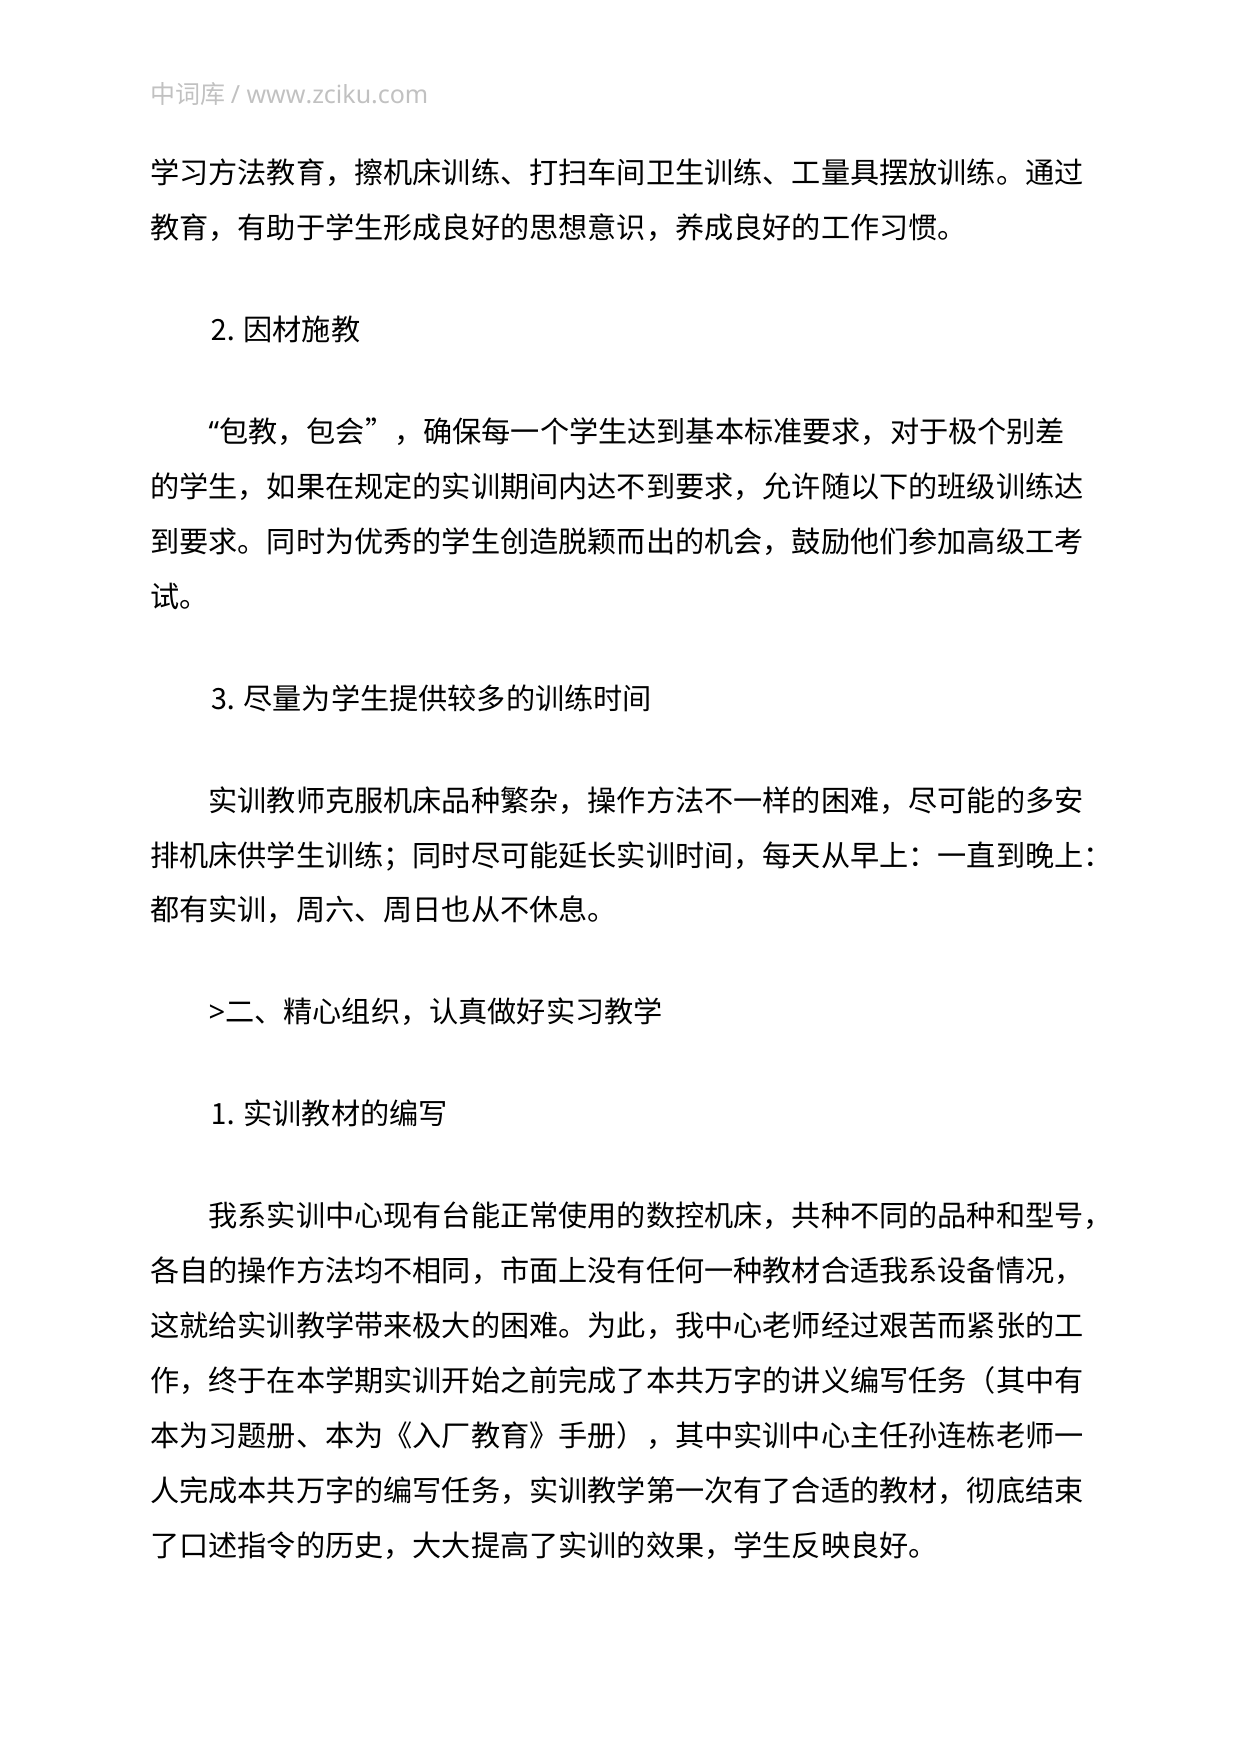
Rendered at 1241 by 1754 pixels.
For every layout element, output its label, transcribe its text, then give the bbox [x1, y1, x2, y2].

text >二、精心组织，认真做好实习教学 [150, 989, 1090, 1031]
text ⒈实训教材的编写 [150, 1091, 1090, 1133]
text 实训教师克服机床品种繁杂，操作方法不一样的困难，尽可能的多安排机床供学生训练；同时尽可能延长实训时间，每天从早上：一直到晚上：都有实训，周六、周日也从不休息。 [150, 777, 1090, 929]
text ⒊尽量为学生提供较多的训练时间 [150, 675, 1090, 718]
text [150, 150, 1090, 247]
text “包教，包会”，确保每一个学生达到基本标准要求，对于极个别差的学生，如果在规定的实训期间内达不到要求，允许随以下的班级训练达到要求。同时为优秀的学生创造脱颖而出的机会，鼓励他们参加高级工考试。 [150, 409, 1090, 616]
text ⒉因材施教 [150, 307, 1090, 349]
text 我系实训中心现有台能正常使用的数控机床，共种不同的品种和型号，各自的操作方法均不相同，市面上没有任何一种教材合适我系设备情况，这就给实训教学带来极大的困难。为此，我中心老师经过艰苦而紧张的工作，终于在本学期实训开始之前完成了本共万字的讲义编写任务（其中有本为习题册、本为《入厂教育》手册），其中实训中心主任孙连栋老师一人完成本共万字的编写任务，实训教学第一次有了合适的教材，彻底结束了口述指令的历史，大大提高了实训的效果，学生反映良好。 [150, 1193, 1090, 1564]
